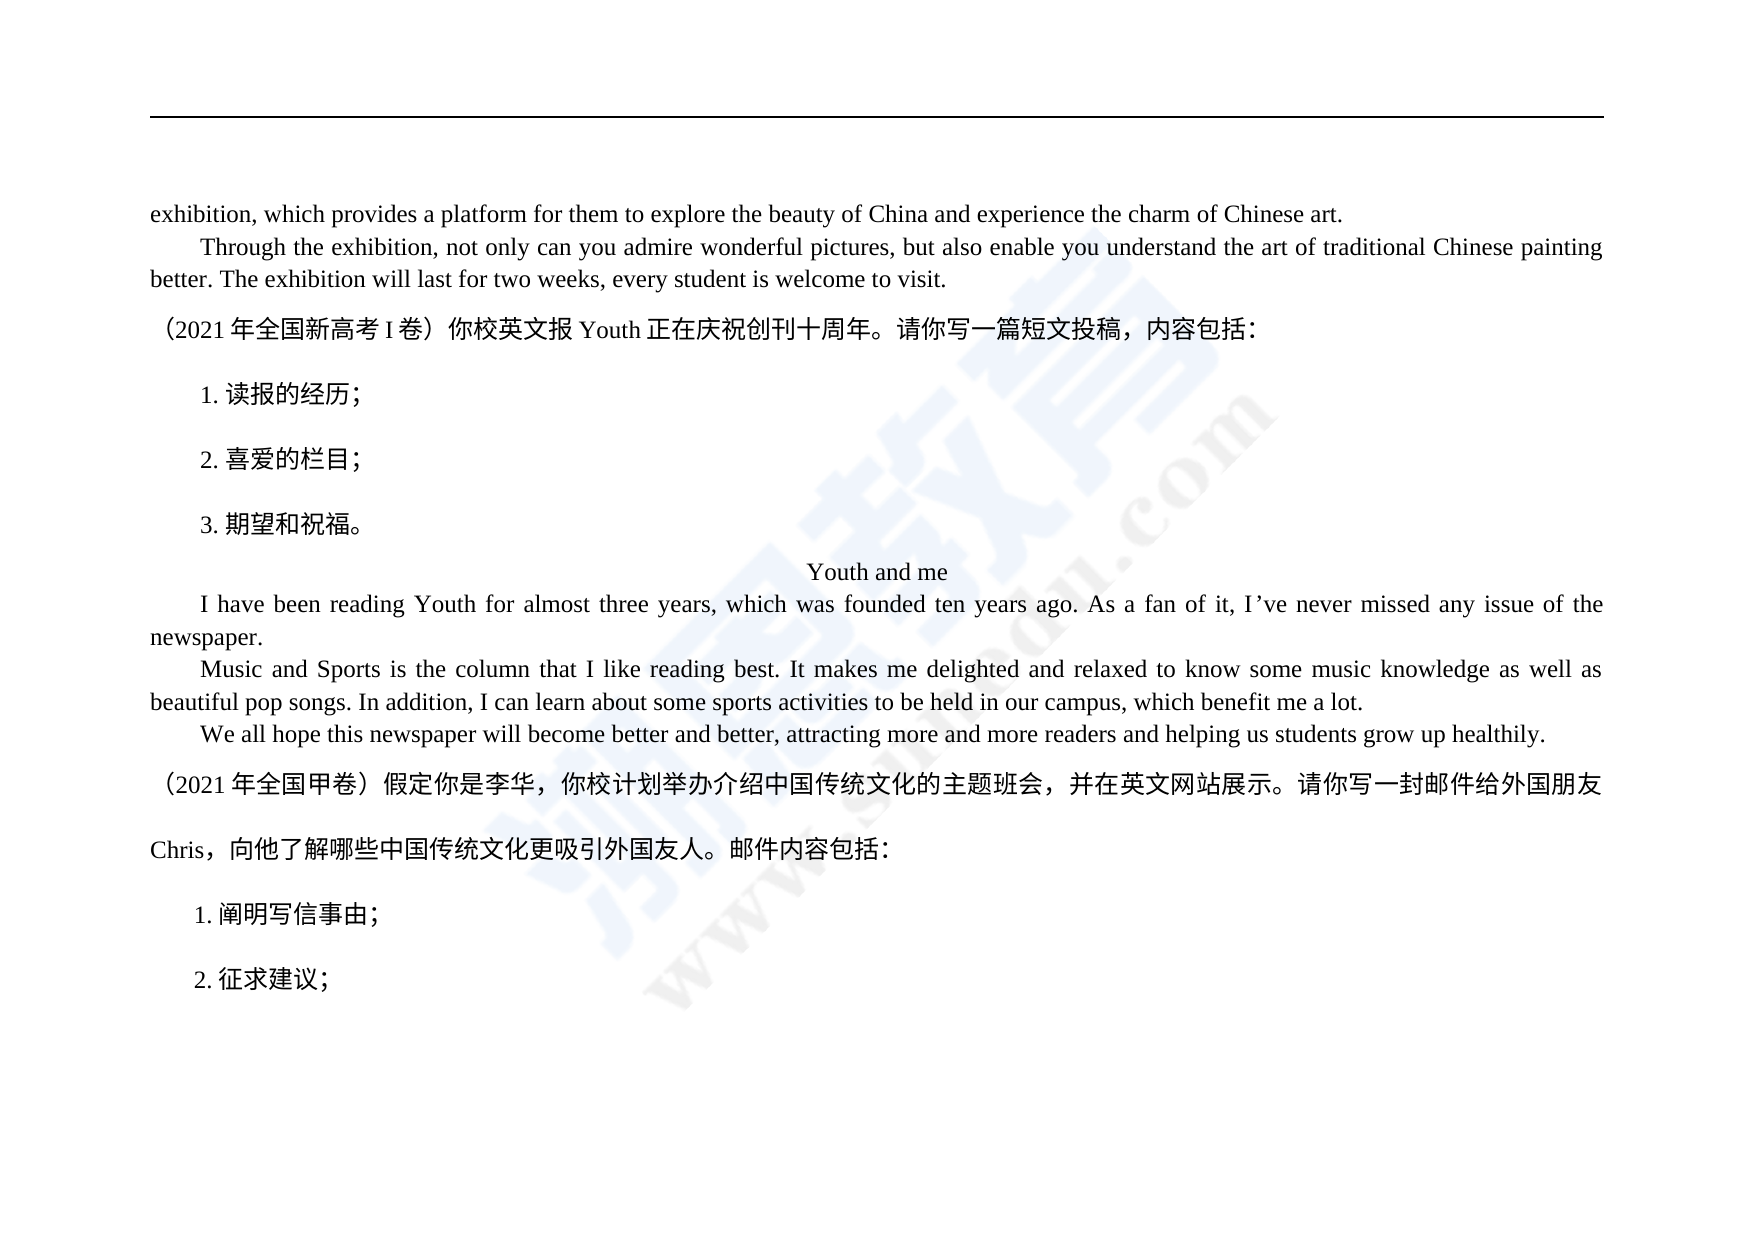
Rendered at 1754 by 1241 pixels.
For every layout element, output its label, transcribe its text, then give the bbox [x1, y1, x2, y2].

text （2021年全国新高考I卷）你校英文报Youth正在庆祝创刊十周年。请你写一篇短文投稿，内容包括： [150, 295, 1604, 360]
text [150, 198, 1604, 230]
text Through the exhibition, not only can you admire wonderful pictures, but also enable you understand the art of traditional Chinese painting better. The exhibition will last for two weeks, every student is welcome to visit. [150, 230, 1604, 295]
list 阐明写信事由； [150, 880, 1604, 945]
text We all hope this newspaper will become better and better, attracting more and more readers and helping us students grow up healthily. [150, 718, 1604, 750]
text （2021年全国甲卷）假定你是李华，你校计划举办介绍中国传统文化的主题班会，并在英文网站展示。请你写一封邮件给外国朋友Chris，向他了解哪些中国传统文化更吸引外国友人。邮件内容包括： [150, 750, 1604, 880]
text Youth and me [150, 555, 1604, 588]
list 读报的经历； [150, 360, 1604, 425]
text Music and Sports is the column that I like reading best. It makes me delighted and relaxed to know some music knowledge as well as beautiful pop songs. In addition, I can learn about some sports activities to be held in our campus, which benefit me a lot. [150, 653, 1604, 718]
list 喜爱的栏目； [150, 425, 1604, 490]
list 期望和祝福。 [150, 490, 1604, 555]
text I have been reading Youth for almost three years, which was founded ten years ago. As a fan of it, I’ve never missed any issue of the newspaper. [150, 588, 1604, 653]
list 征求建议； [150, 945, 1604, 1010]
